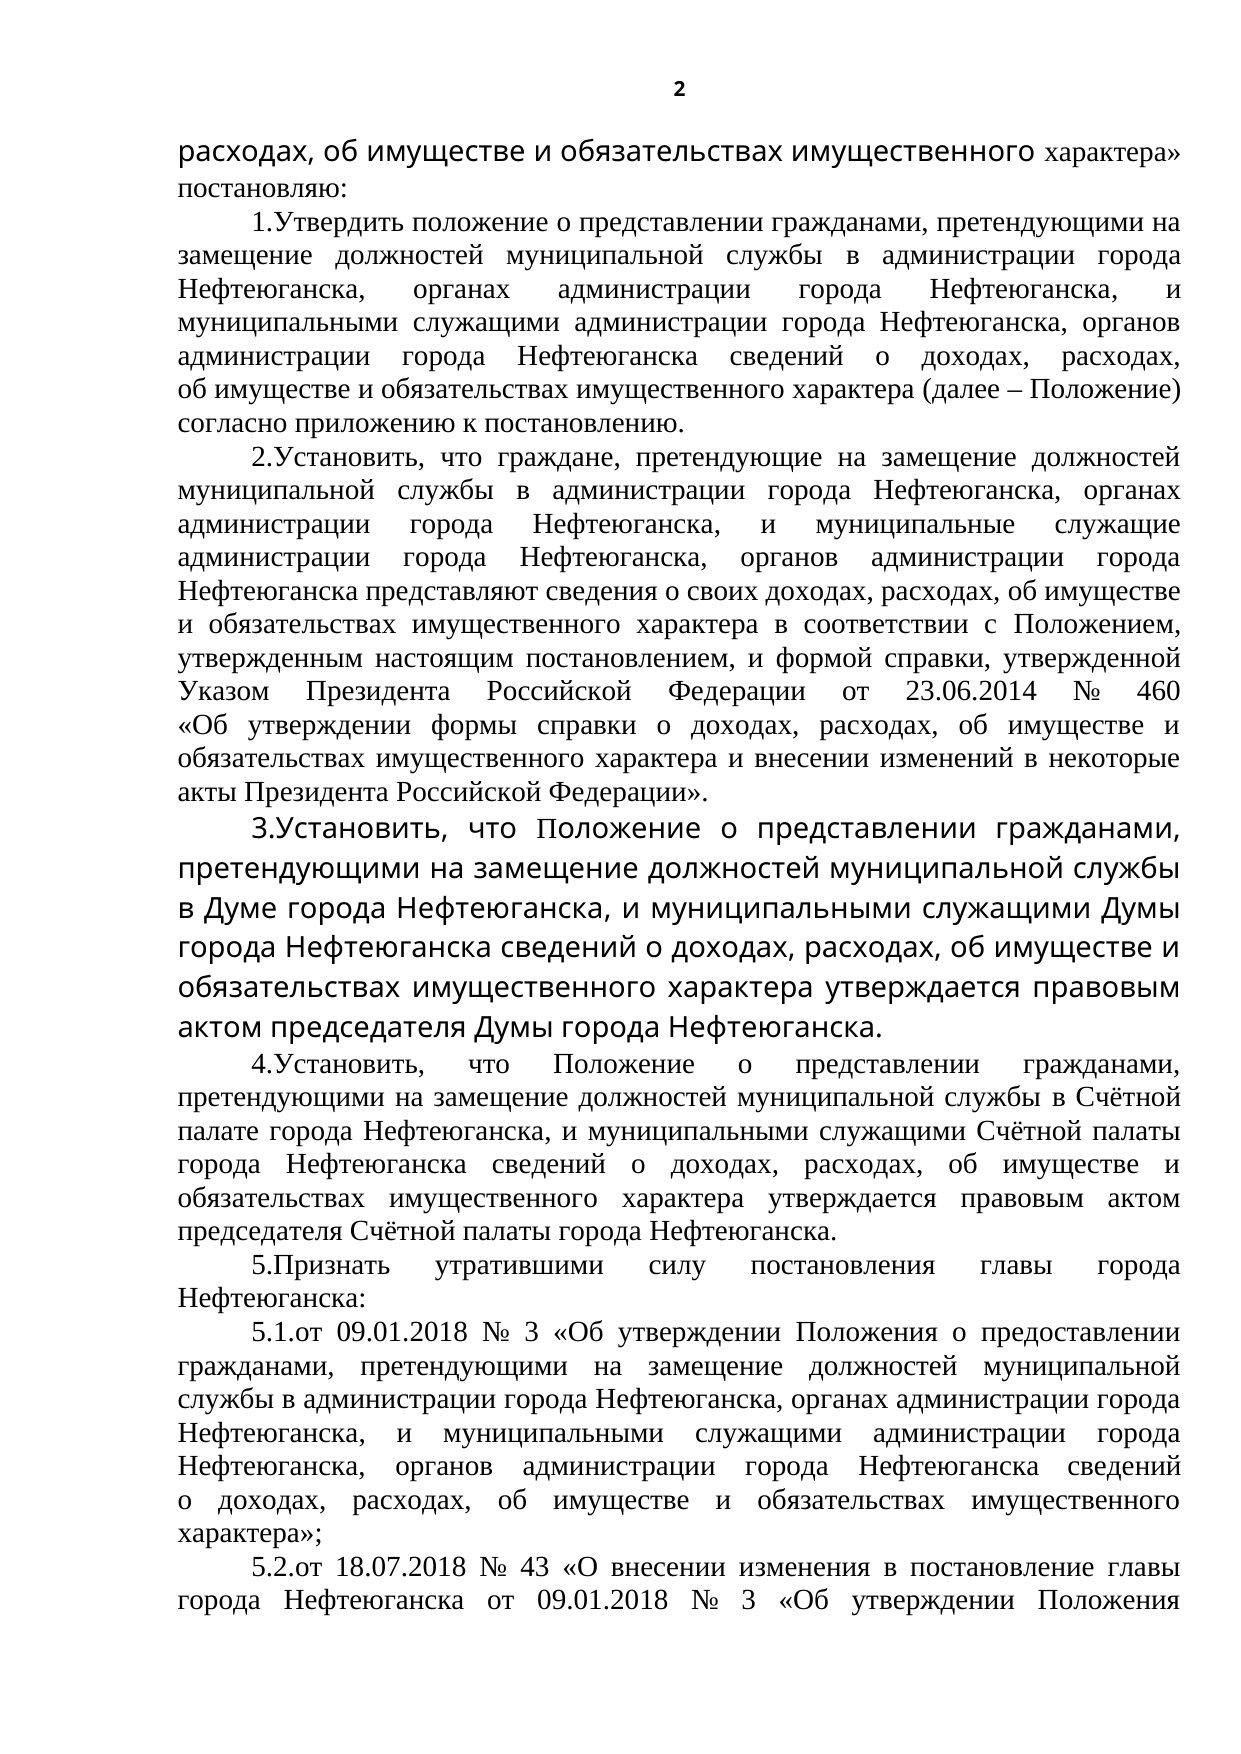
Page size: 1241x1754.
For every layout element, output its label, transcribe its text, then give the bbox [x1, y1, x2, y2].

text 1.Утвердить положение о представлении гражданами, претендующими на замещение должностей муниципальной службы в администрации города Нефтеюганска, органах администрации города Нефтеюганска, и муниципальными служащими администрации города Нефтеюганска, органов администрации города Нефтеюганска сведений о доходах, расходах, об имуществе и обязательствах имущественного характера (далее – Положение) согласно приложению к постановлению. [177, 204, 1181, 439]
text 4.Установить, что Положение о представлении гражданами, претендующими на замещение должностей муниципальной службы в Счётной палате города Нефтеюганска, и муниципальными служащими Счётной палаты города Нефтеюганска сведений о доходах, расходах, об имуществе и обязательствах имущественного характера утверждается правовым актом председателя Счётной палаты города Нефтеюганска. [177, 1046, 1181, 1247]
text 5.1.от 09.01.2018 № 3 «Об утверждении Положения о предоставлении гражданами, претендующими на замещение должностей муниципальной службы в администрации города Нефтеюганска, органах администрации города Нефтеюганска, и муниципальными служащими администрации города Нефтеюганска, органов администрации города Нефтеюганска сведений о доходах, расходах, об имуществе и обязательствах имущественного характера»; [177, 1314, 1181, 1549]
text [177, 1549, 1181, 1616]
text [177, 131, 1181, 204]
text 2.Установить, что граждане, претендующие на замещение должностей муниципальной службы в администрации города Нефтеюганска, органах администрации города Нефтеюганска, и муниципальные служащие администрации города Нефтеюганска, органов администрации города Нефтеюганска представляют сведения о своих доходах, расходах, об имуществе и обязательствах имущественного характера в соответствии с Положением, утвержденным настоящим постановлением, и формой справки, утвержденной Указом Президента Российской Федерации от 23.06.2014 № 460 «Об утверждении формы справки о доходах, расходах, об имуществе и обязательствах имущественного характера и внесении изменений в некоторые акты Президента Российской Федерации». [177, 439, 1181, 808]
text 3.Установить, что Положение о представлении гражданами, претендующими на замещение должностей муниципальной службы в Думе города Нефтеюганска, и муниципальными служащими Думы города Нефтеюганска сведений о доходах, расходах, об имуществе и обязательствах имущественного характера утверждается правовым актом председателя Думы города Нефтеюганска. [177, 808, 1181, 1046]
text 5.Признать утратившими силу постановления главы города Нефтеюганска: [177, 1247, 1181, 1314]
